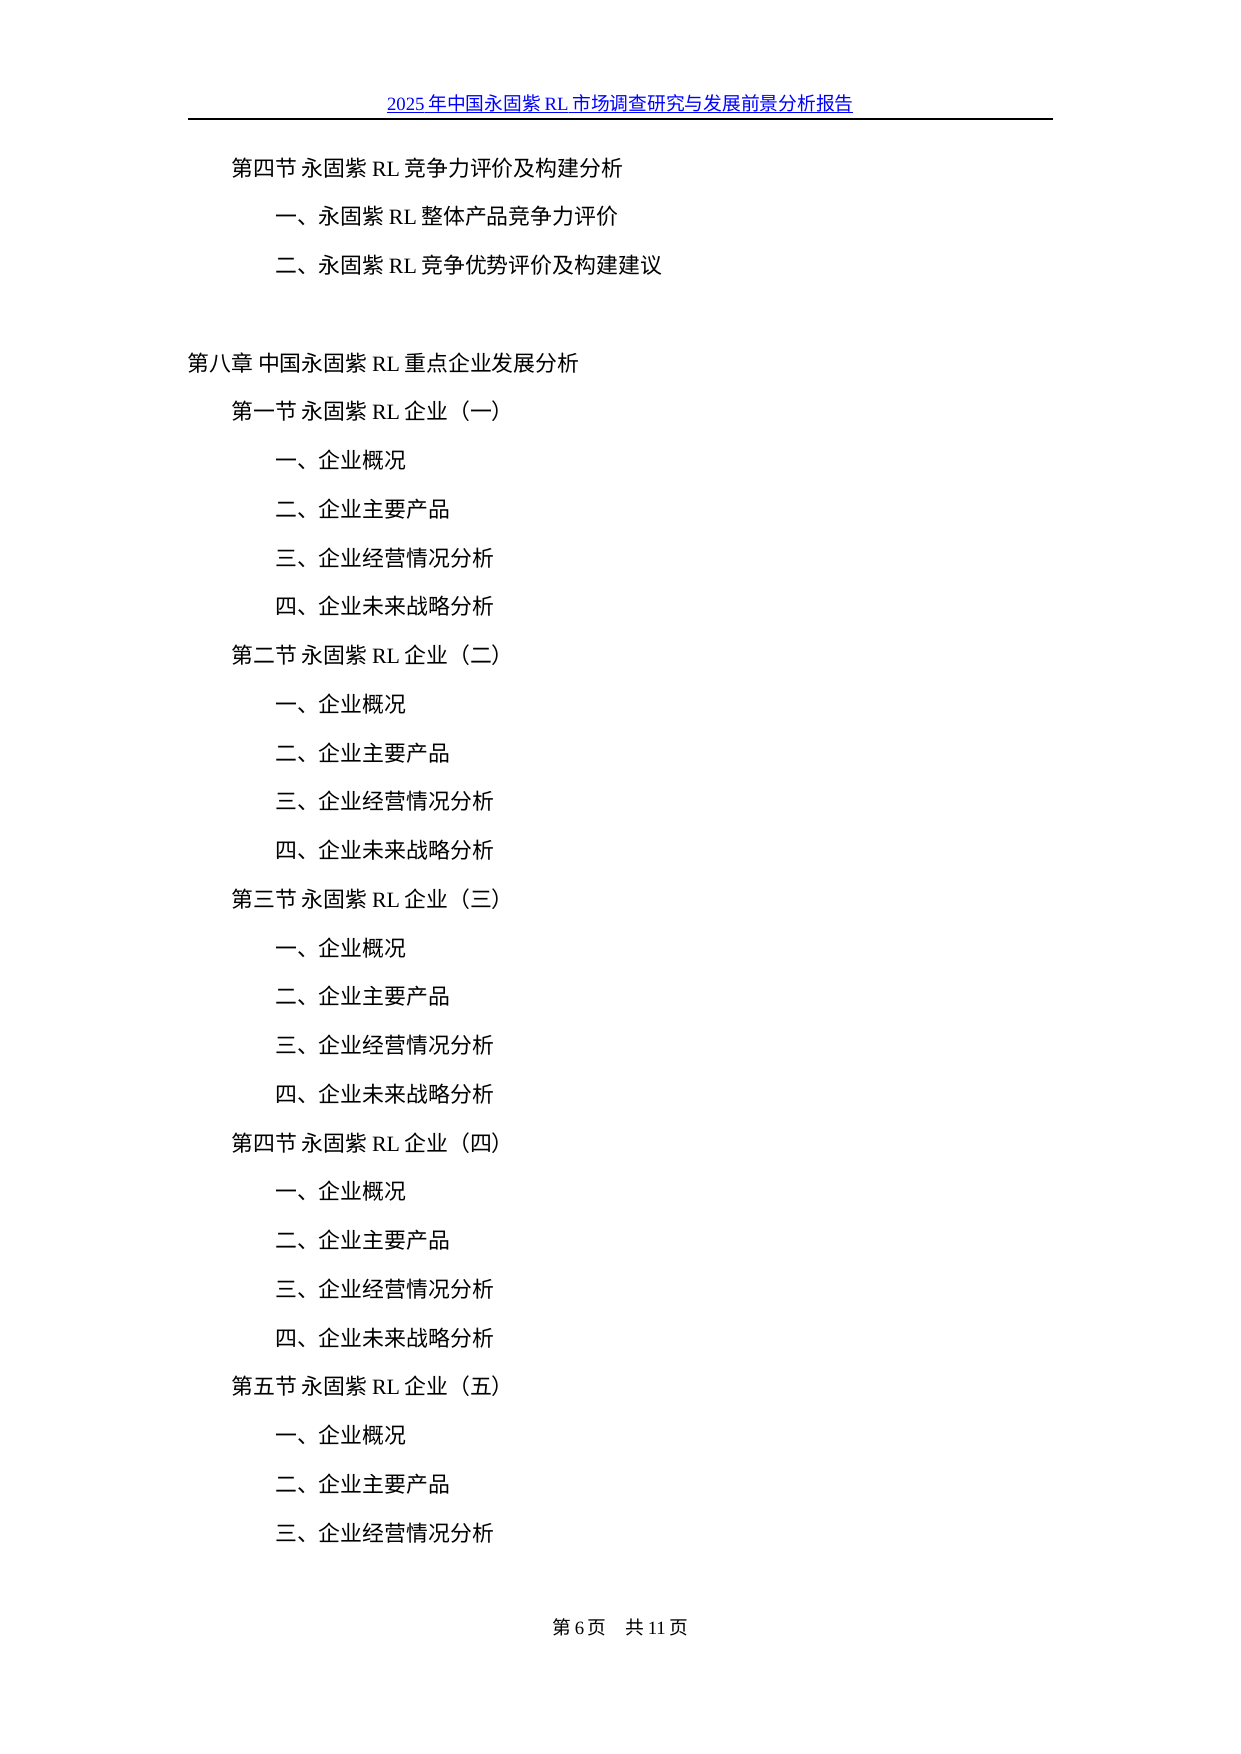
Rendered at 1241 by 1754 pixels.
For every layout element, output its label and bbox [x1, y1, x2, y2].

text [187, 150, 1053, 1548]
